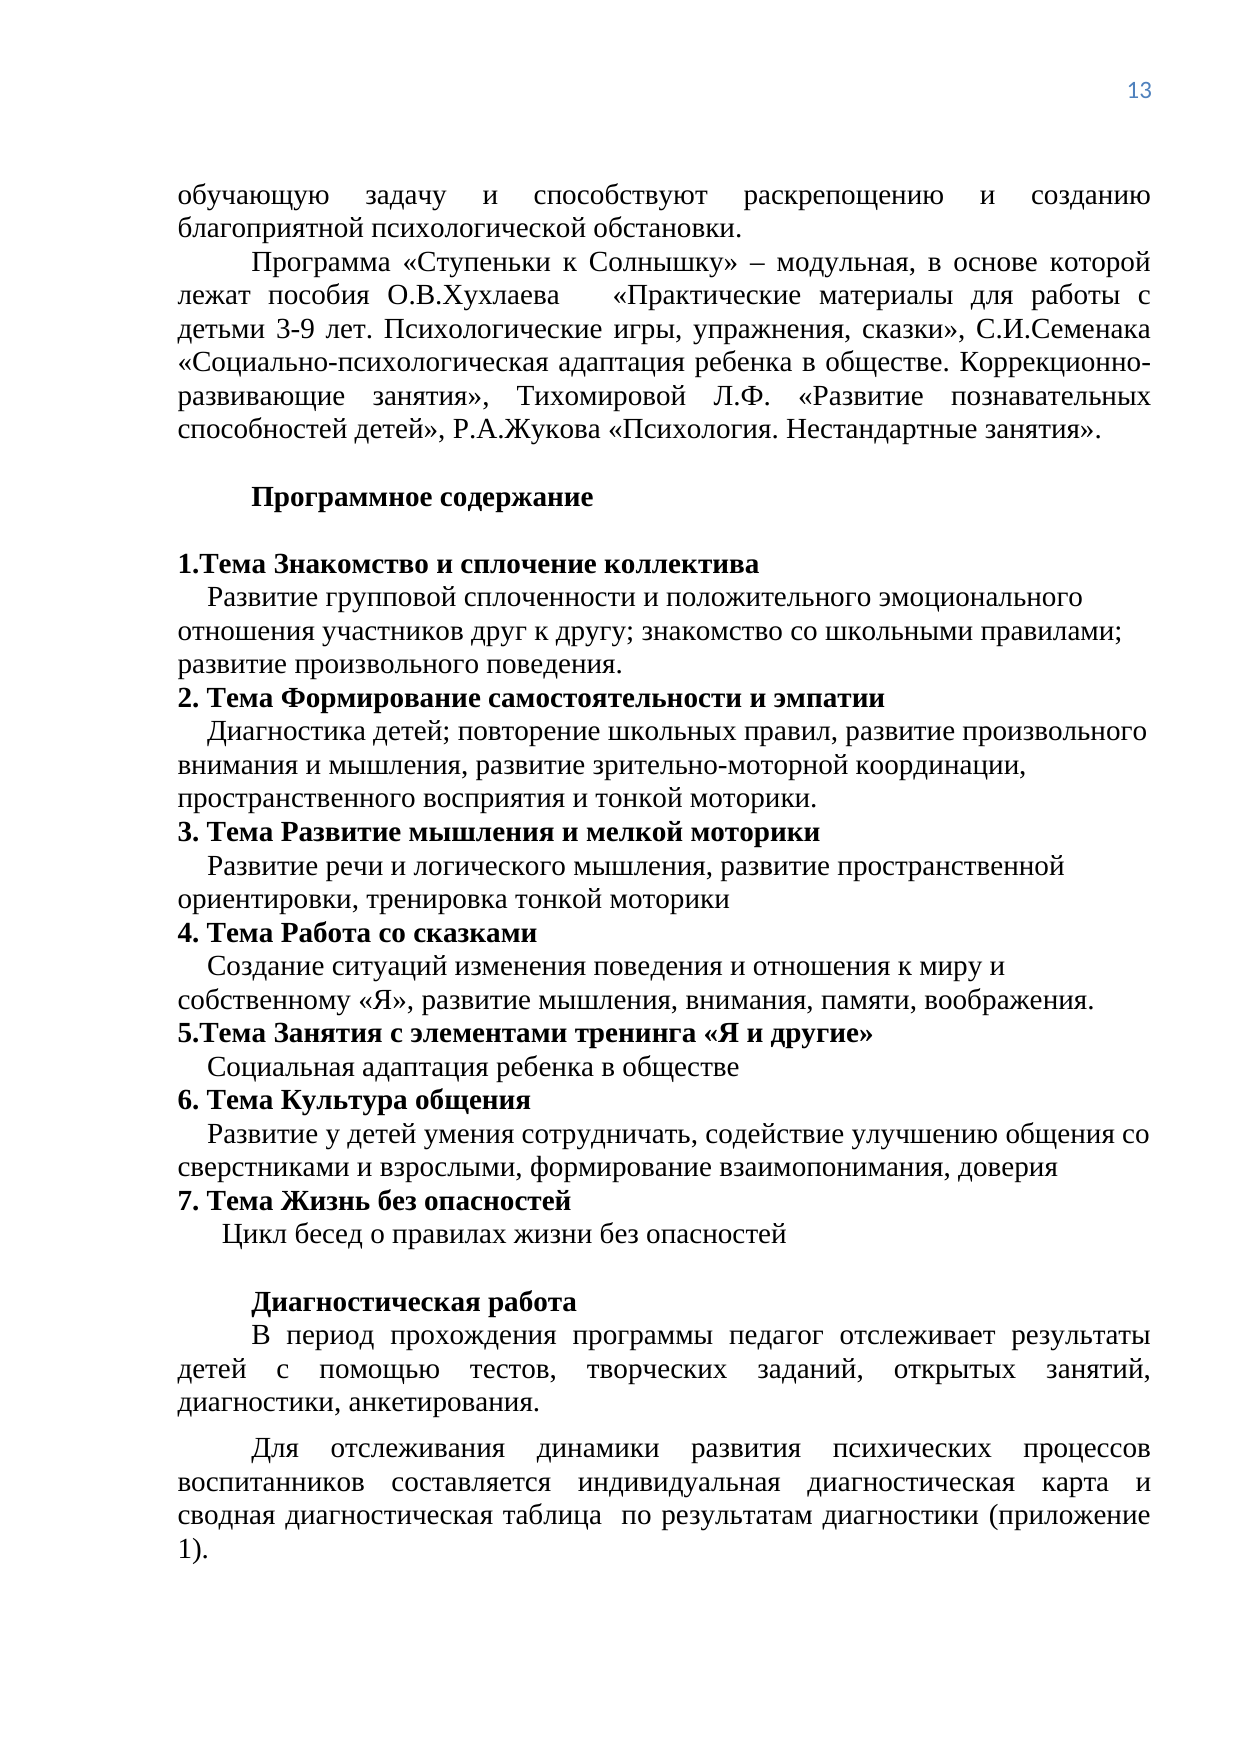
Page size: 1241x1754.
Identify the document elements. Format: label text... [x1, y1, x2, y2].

text Программа «Ступеньки к Солнышку» – модульная, в основе которой лежат пособия О.В.Хухлаева «Практические материалы для работы с детьми 3-9 лет. Психологические игры, упражнения, сказки», С.И.Семенака «Социально-психологическая адаптация ребенка в обществе. Коррекционно-развивающие занятия», Тихомировой Л.Ф. «Развитие познавательных способностей детей», Р.А.Жукова «Психология. Нестандартные занятия». [177, 244, 1152, 445]
text Социальная адаптация ребенка в обществе [177, 1049, 1152, 1082]
text 6. Тема Культура общения [177, 1082, 1152, 1116]
text 5.Тема Занятия с элементами тренинга «Я и другие» [177, 1015, 1152, 1049]
text 3. Тема Развитие мышления и мелкой моторики [177, 814, 1152, 848]
text Для отслеживания динамики развития психических процессов воспитанников составляется индивидуальная диагностическая карта и сводная диагностическая таблица по результатам диагностики (приложение 1). [177, 1430, 1152, 1564]
text В период прохождения программы педагог отслеживает результаты детей с помощью тестов, творческих заданий, открытых занятий, диагностики, анкетирования. [177, 1317, 1152, 1418]
text Диагностическая работа [177, 1284, 1152, 1317]
text 4. Тема Работа со сказками [177, 915, 1152, 948]
text Цикл бесед о правилах жизни без опасностей [177, 1217, 1152, 1250]
text Развитие речи и логического мышления, развитие пространственной ориентировки, тренировка тонкой моторики [177, 848, 1152, 915]
text Развитие у детей умения сотрудничать, содействие улучшению общения со сверстниками и взрослыми, формирование взаимопонимания, доверия [177, 1116, 1152, 1183]
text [177, 177, 1152, 244]
text Создание ситуаций изменения поведения и отношения к миру и собственному «Я», развитие мышления, внимания, памяти, воображения. [177, 948, 1152, 1015]
text Программное содержание [251, 479, 1152, 512]
text 1.Тема Знакомство и сплочение коллектива [177, 546, 1152, 579]
text 7. Тема Жизнь без опасностей [177, 1183, 1152, 1217]
text 2. Тема Формирование самостоятельности и эмпатии [177, 680, 1152, 713]
text Развитие групповой сплоченности и положительного эмоционального отношения участников друг к другу; знакомство со школьными правилами; развитие произвольного поведения. [177, 579, 1152, 680]
text Диагностика детей; повторение школьных правил, развитие произвольного внимания и мышления, развитие зрительно-моторной координации, пространственного восприятия и тонкой моторики. [177, 713, 1152, 814]
